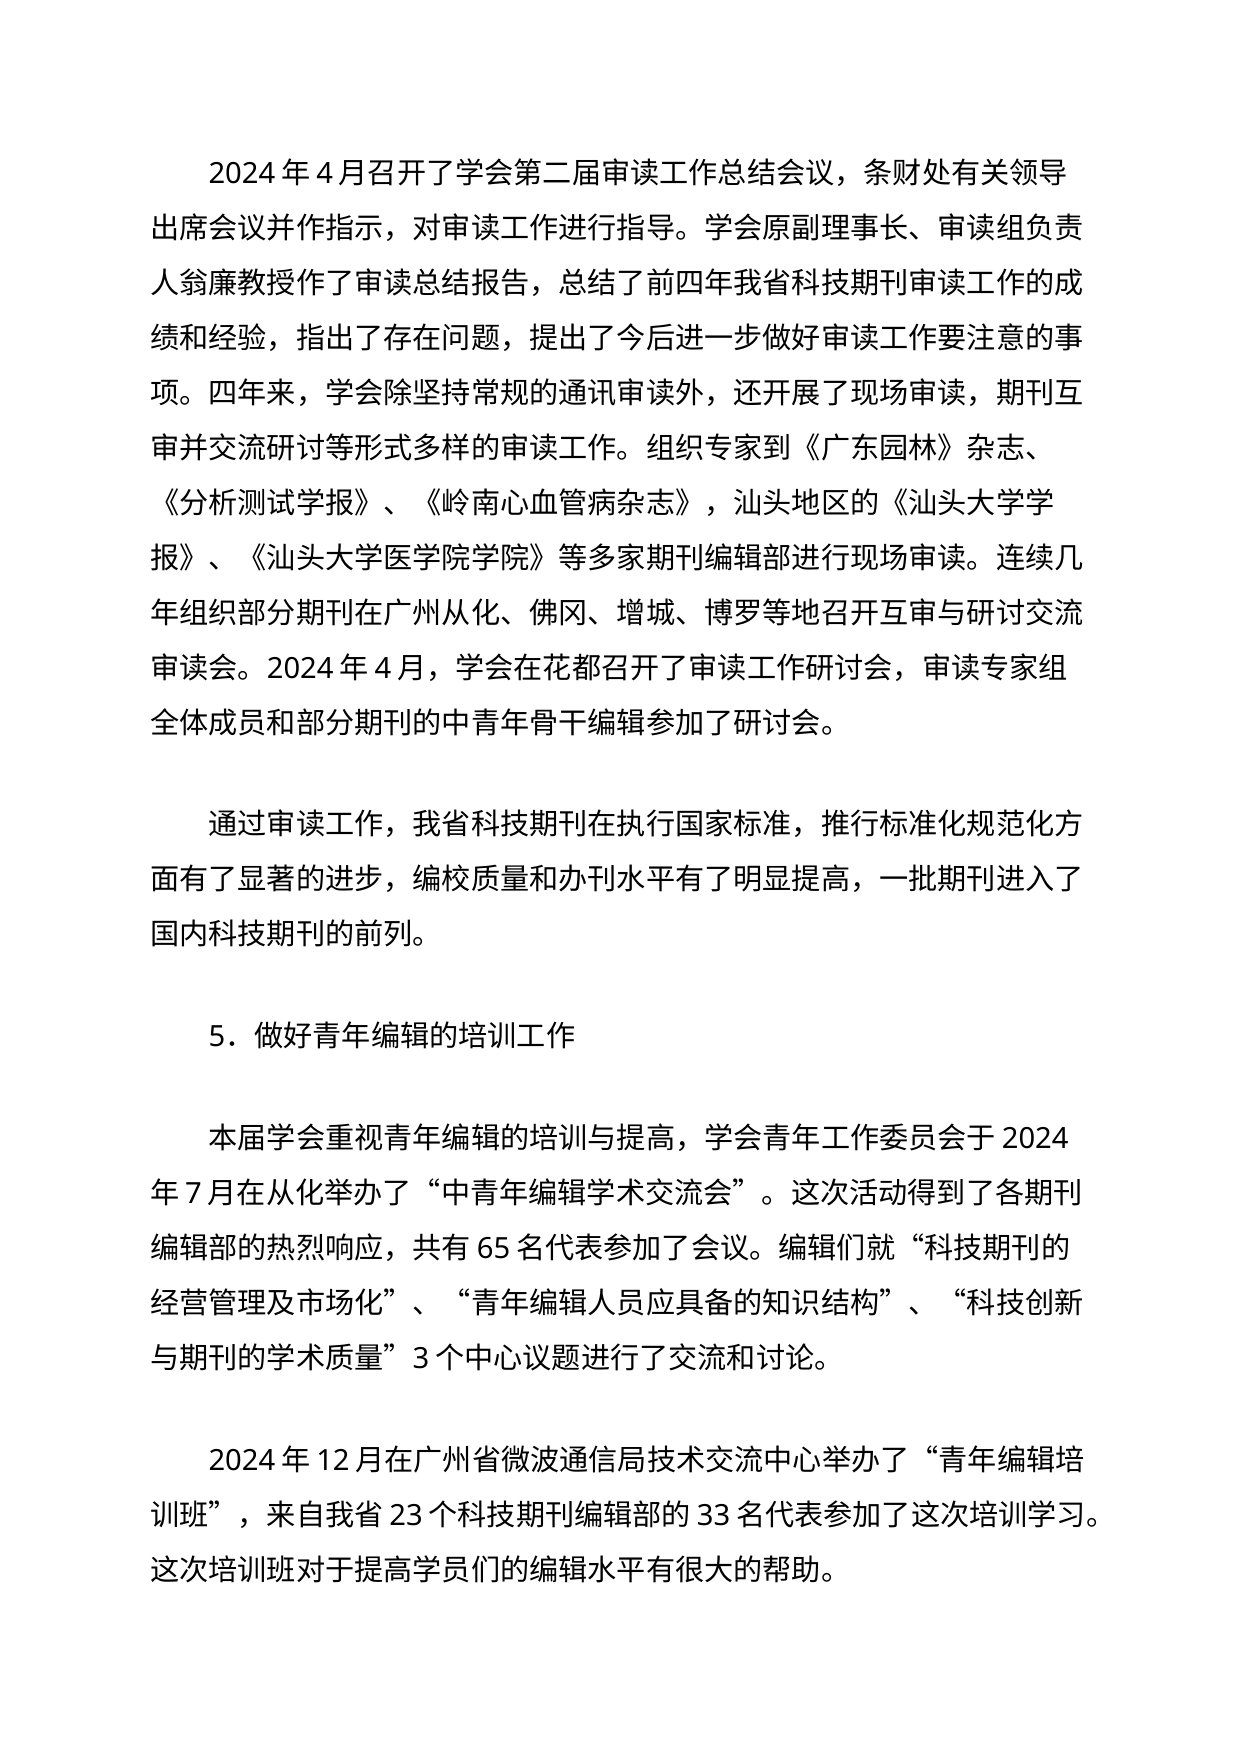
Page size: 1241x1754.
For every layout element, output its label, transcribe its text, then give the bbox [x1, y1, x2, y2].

text 本届学会重视青年编辑的培训与提高，学会青年工作委员会于2024年7月在从化举办了“中青年编辑学术交流会”。这次活动得到了各期刊编辑部的热烈响应，共有65名代表参加了会议。编辑们就“科技期刊的经营管理及市场化”、“青年编辑人员应具备的知识结构”、“科技创新与期刊的学术质量”3个中心议题进行了交流和讨论。 [150, 1114, 1090, 1377]
text 2024年12月在广州省微波通信局技术交流中心举办了“青年编辑培训班”，来自我省23个科技期刊编辑部的33名代表参加了这次培训学习。这次培训班对于提高学员们的编辑水平有很大的帮助。 [150, 1436, 1090, 1589]
text 2024年4月召开了学会第二届审读工作总结会议，条财处有关领导出席会议并作指示，对审读工作进行指导。学会原副理事长、审读组负责人翁廉教授作了审读总结报告，总结了前四年我省科技期刊审读工作的成绩和经验，指出了存在问题，提出了今后进一步做好审读工作要注意的事项。四年来，学会除坚持常规的通讯审读外，还开展了现场审读，期刊互审并交流研讨等形式多样的审读工作。组织专家到《广东园林》杂志、《分析测试学报》、《岭南心血管病杂志》，汕头地区的《汕头大学学报》、《汕头大学医学院学院》等多家期刊编辑部进行现场审读。连续几年组织部分期刊在广州从化、佛冈、增城、博罗等地召开互审与研讨交流审读会。2024年4月，学会在花都召开了审读工作研讨会，审读专家组全体成员和部分期刊的中青年骨干编辑参加了研讨会。 [150, 150, 1090, 741]
text 5．做好青年编辑的培训工作 [150, 1012, 1090, 1055]
text 通过审读工作，我省科技期刊在执行国家标准，推行标准化规范化方面有了显著的进步，编校质量和办刊水平有了明显提高，一批期刊进入了国内科技期刊的前列。 [150, 801, 1090, 953]
